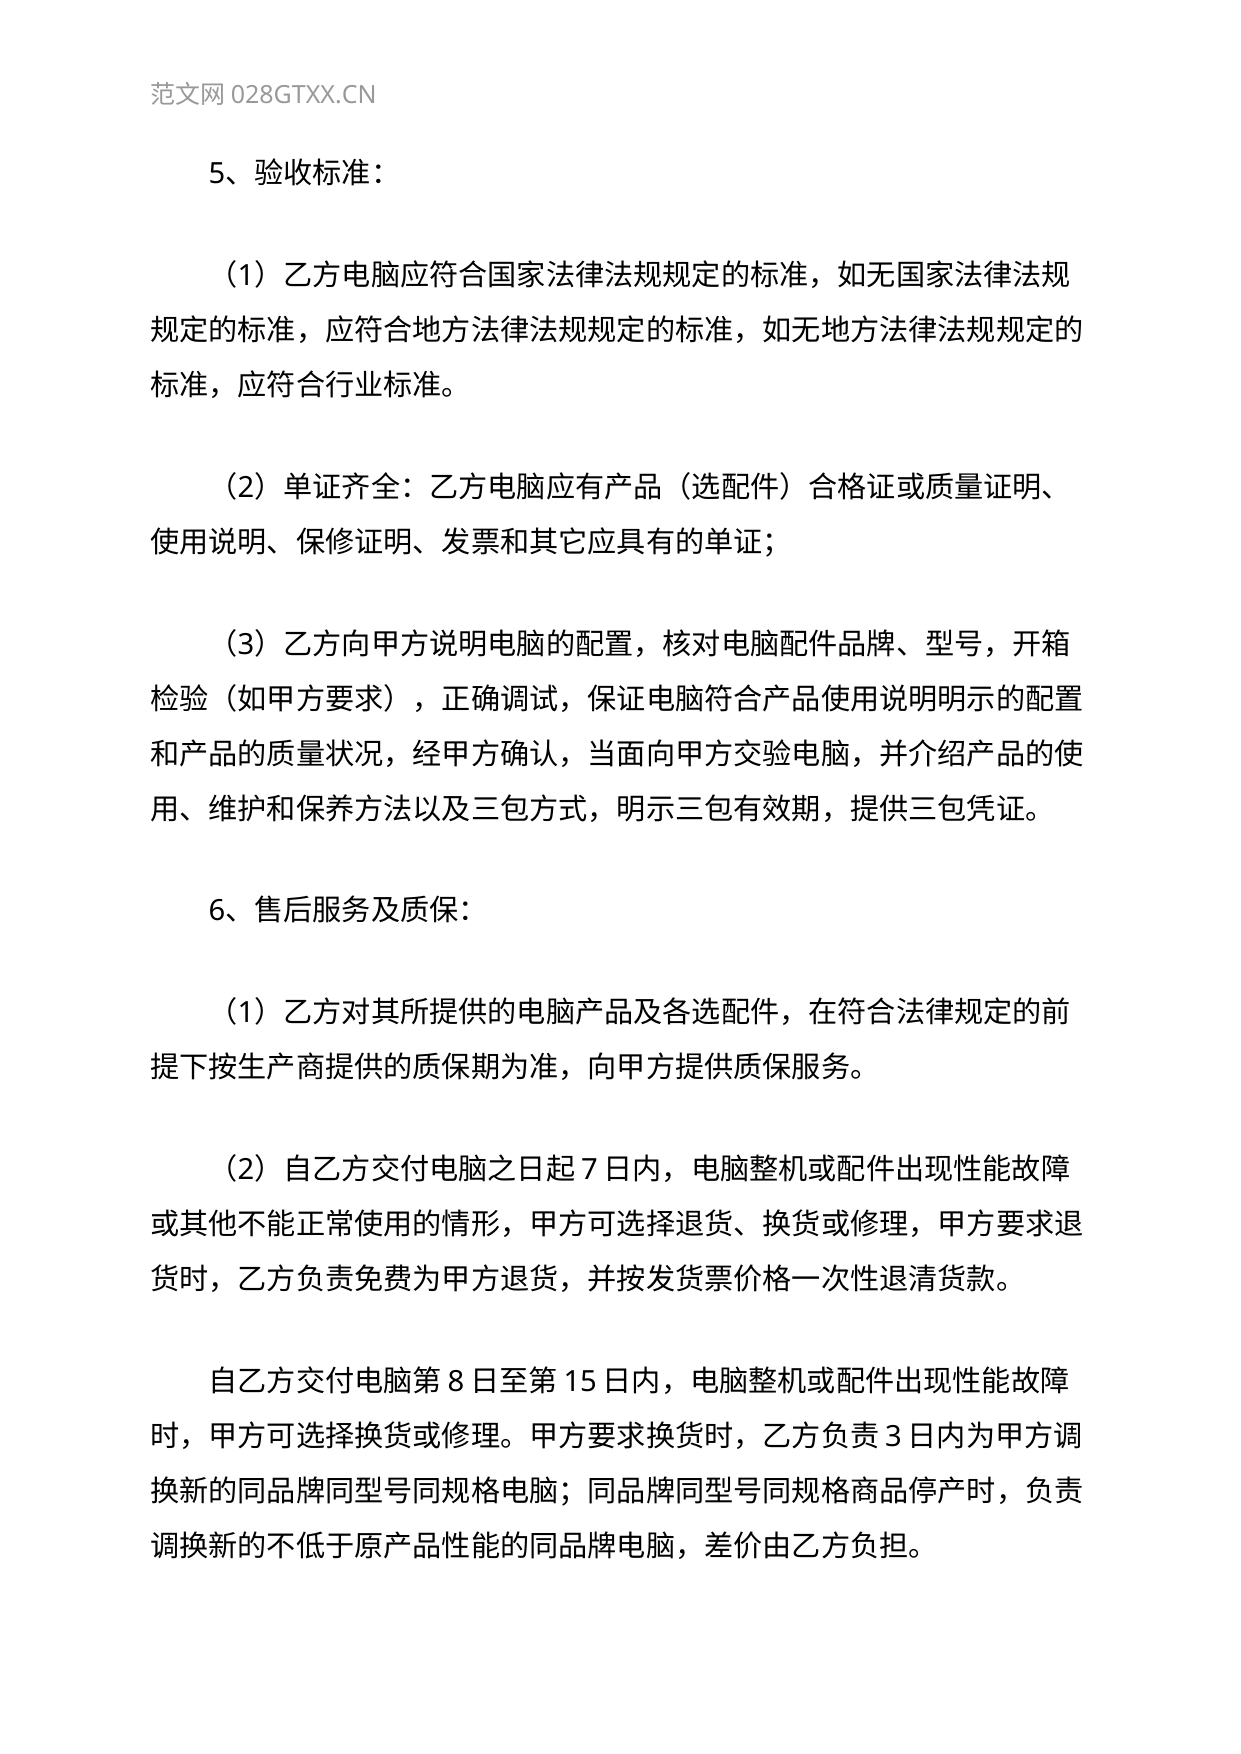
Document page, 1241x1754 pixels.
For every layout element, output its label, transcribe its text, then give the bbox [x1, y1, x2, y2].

text 自乙方交付电脑第8日至第15日内，电脑整机或配件出现性能故障时，甲方可选择换货或修理。甲方要求换货时，乙方负责3日内为甲方调换新的同品牌同型号同规格电脑；同品牌同型号同规格商品停产时，负责调换新的不低于原产品性能的同品牌电脑，差价由乙方负担。 [150, 1357, 1090, 1564]
text （2）单证齐全：乙方电脑应有产品（选配件）合格证或质量证明、使用说明、保修证明、发票和其它应具有的单证； [150, 464, 1090, 561]
text 6、售后服务及质保： [150, 887, 1090, 929]
text （1）乙方对其所提供的电脑产品及各选配件，在符合法律规定的前提下按生产商提供的质保期为准，向甲方提供质保服务。 [150, 989, 1090, 1086]
text （2）自乙方交付电脑之日起7日内，电脑整机或配件出现性能故障或其他不能正常使用的情形，甲方可选择退货、换货或修理，甲方要求退货时，乙方负责免费为甲方退货，并按发货票价格一次性退清货款。 [150, 1146, 1090, 1298]
text （3）乙方向甲方说明电脑的配置，核对电脑配件品牌、型号，开箱检验（如甲方要求），正确调试，保证电脑符合产品使用说明明示的配置和产品的质量状况，经甲方确认，当面向甲方交验电脑，并介绍产品的使用、维护和保养方法以及三包方式，明示三包有效期，提供三包凭证。 [150, 620, 1090, 827]
text （1）乙方电脑应符合国家法律法规规定的标准，如无国家法律法规规定的标准，应符合地方法律法规规定的标准，如无地方法律法规规定的标准，应符合行业标准。 [150, 252, 1090, 404]
text 5、验收标准： [150, 150, 1090, 192]
